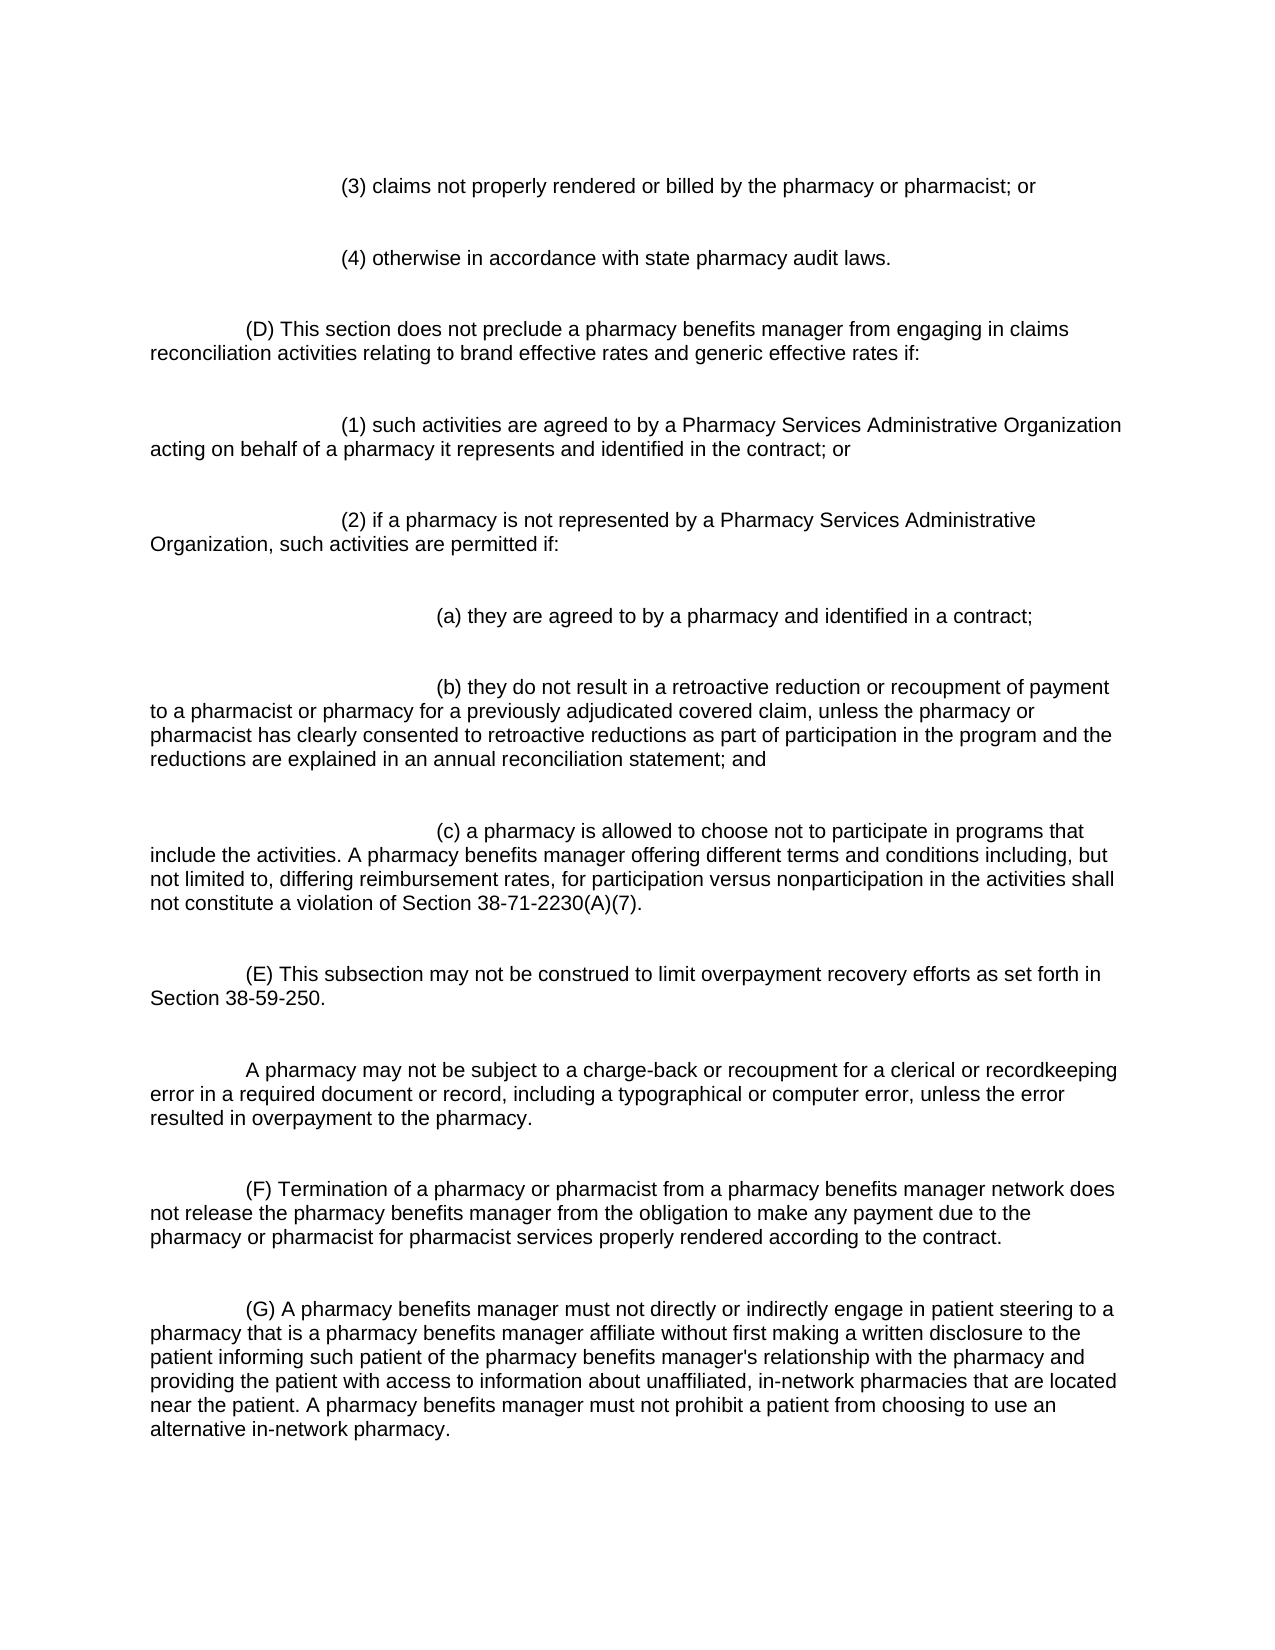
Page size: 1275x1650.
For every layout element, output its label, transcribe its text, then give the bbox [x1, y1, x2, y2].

text (4) otherwise in accordance with state pharmacy audit laws. [150, 246, 1125, 293]
text (1) such activities are agreed to by a Pharmacy Services Administrative Organization acting on behalf of a pharmacy it represents and identified in the contract; or [150, 413, 1125, 484]
text (D) This section does not preclude a pharmacy benefits manager from engaging in claims reconciliation activities relating to brand effective rates and generic effective rates if: [150, 317, 1125, 389]
text (b) they do not result in a retroactive reduction or recoupment of payment to a pharmacist or pharmacy for a previously adjudicated covered claim, unless the pharmacy or pharmacist has clearly consented to retroactive reductions as part of participation in the program and the reductions are explained in an annual reconciliation statement; and [150, 675, 1125, 795]
text (3) claims not properly rendered or billed by the pharmacy or pharmacist; or [150, 174, 1125, 222]
text (2) if a pharmacy is not represented by a Pharmacy Services Administrative Organization, such activities are permitted if: [150, 508, 1125, 580]
text (a) they are agreed to by a pharmacy and identified in a contract; [150, 604, 1125, 651]
text (F) Termination of a pharmacy or pharmacist from a pharmacy benefits manager network does not release the pharmacy benefits manager from the obligation to make any payment due to the pharmacy or pharmacist for pharmacist services properly rendered according to the contract. [150, 1177, 1125, 1273]
text A pharmacy may not be subject to a charge-back or recoupment for a clerical or recordkeeping error in a required document or record, including a typographical or computer error, unless the error resulted in overpayment to the pharmacy. [150, 1058, 1125, 1153]
text (G) A pharmacy benefits manager must not directly or indirectly engage in patient steering to a pharmacy that is a pharmacy benefits manager affiliate without first making a written disclosure to the patient informing such patient of the pharmacy benefits manager's relationship with the pharmacy and providing the patient with access to information about unaffiliated, in-network pharmacies that are located near the patient. A pharmacy benefits manager must not prohibit a patient from choosing to use an alternative in-network pharmacy. [150, 1297, 1125, 1464]
text (E) This subsection may not be construed to limit overpayment recovery efforts as set forth in Section 38-59-250. [150, 962, 1125, 1034]
text (c) a pharmacy is allowed to choose not to participate in programs that include the activities. A pharmacy benefits manager offering different terms and conditions including, but not limited to, differing reimbursement rates, for participation versus nonparticipation in the activities shall not constitute a violation of Section 38-71-2230(A)(7). [150, 819, 1125, 938]
